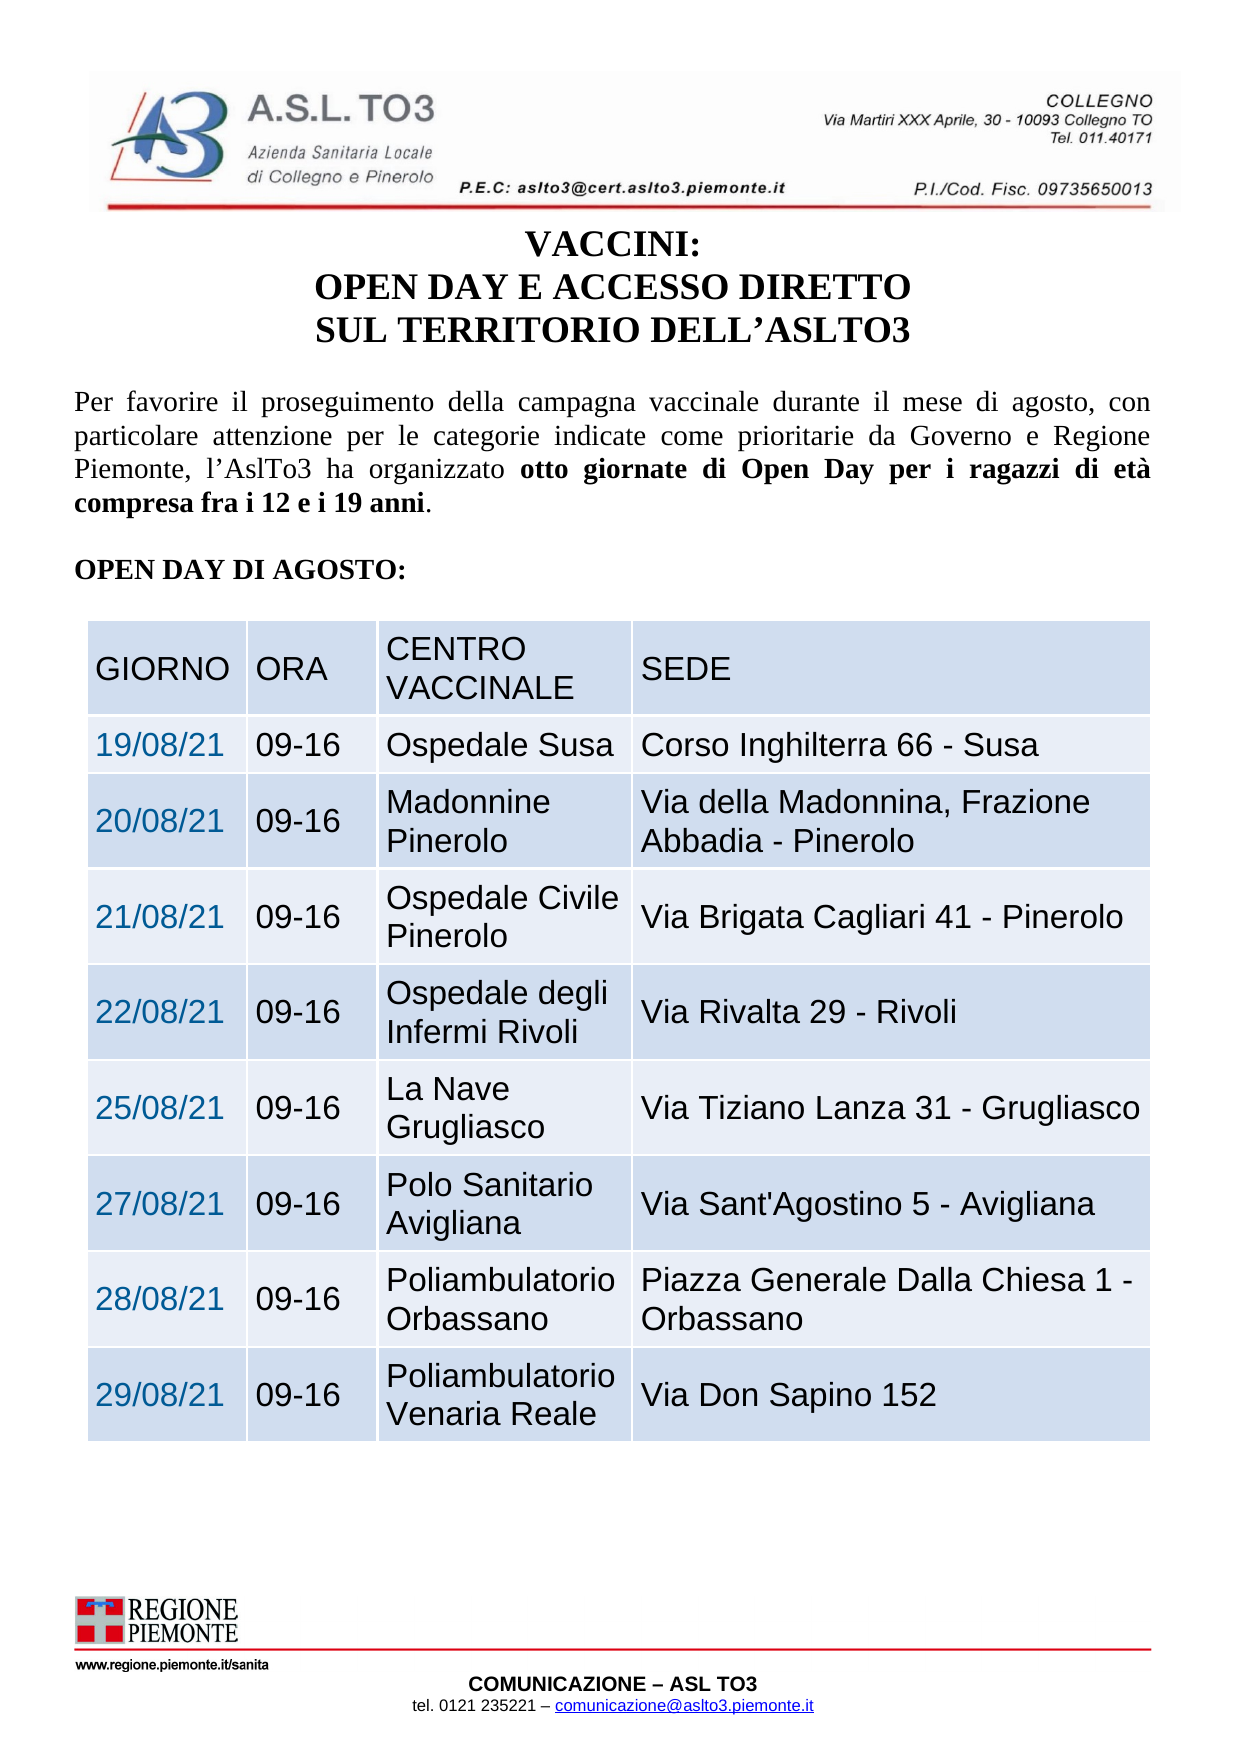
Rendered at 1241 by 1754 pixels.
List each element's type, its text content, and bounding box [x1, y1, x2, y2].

table_cell Piazza Generale Dalla Chiesa 1 - Orbassano [633, 1252, 1150, 1346]
text SUL TERRITORIO DELL’ASLTO3 [74, 307, 1152, 351]
table_cell Via Don Sapino 152 [633, 1348, 1150, 1441]
table_cell 25/08/21 [88, 1061, 246, 1154]
text Per favorire il proseguimento della campagna vaccinale durante il mese di agosto, con particolare attenzione per le categorie indicate come prioritarie da Governo e Regione Piemonte, l’AslTo3 ha organizzato otto giornate di Open Day per i ragazzi di età compresa fra i 12 e i 19 anni. [74, 384, 1152, 518]
table_cell Ospedale Civile Pinerolo [379, 870, 631, 963]
picture [88, 71, 1182, 212]
table_cell Corso Inghilterra 66 - Susa [633, 717, 1150, 772]
table_cell 20/08/21 [88, 774, 246, 867]
table_cell Via Rivalta 29 - Rivoli [633, 965, 1150, 1059]
table_cell Poliambulatorio Venaria Reale [379, 1348, 631, 1441]
text OPEN DAY DI AGOSTO: [74, 552, 1152, 585]
table_cell 09-16 [248, 870, 376, 963]
table_cell Ospedale Susa [379, 717, 631, 772]
table_header ORA [248, 621, 376, 714]
table_cell 29/08/21 [88, 1348, 246, 1441]
table_cell 09-16 [248, 1252, 376, 1346]
table_header CENTRO VACCINALE [379, 621, 631, 714]
picture [74, 1596, 1152, 1672]
table_cell Via Tiziano Lanza 31 - Grugliasco [633, 1061, 1150, 1154]
table_cell 09-16 [248, 965, 376, 1059]
table_cell Ospedale degli Infermi Rivoli [379, 965, 631, 1059]
table_cell 21/08/21 [88, 870, 246, 963]
table_cell 09-16 [248, 774, 376, 867]
table_header GIORNO [88, 621, 246, 714]
text OPEN DAY E ACCESSO DIRETTO [74, 264, 1152, 307]
table_cell Madonnine Pinerolo [379, 774, 631, 867]
table_cell La Nave Grugliasco [379, 1061, 631, 1154]
table_header SEDE [633, 621, 1150, 714]
table_cell 09-16 [248, 717, 376, 772]
table_cell 09-16 [248, 1156, 376, 1250]
table_cell Poliambulatorio Orbassano [379, 1252, 631, 1346]
table_cell 09-16 [248, 1348, 376, 1441]
table_cell 27/08/21 [88, 1156, 246, 1250]
table_cell 19/08/21 [88, 717, 246, 772]
table_cell 09-16 [248, 1061, 376, 1154]
table_cell 28/08/21 [88, 1252, 246, 1346]
table_cell Via Brigata Cagliari 41 - Pinerolo [633, 870, 1150, 963]
table_cell 22/08/21 [88, 965, 246, 1059]
text VACCINI: [74, 100, 1152, 264]
table_cell Polo Sanitario Avigliana [379, 1156, 631, 1250]
table_cell Via della Madonnina, Frazione Abbadia - Pinerolo [633, 774, 1150, 867]
table_cell Via Sant'Agostino 5 - Avigliana [633, 1156, 1150, 1250]
